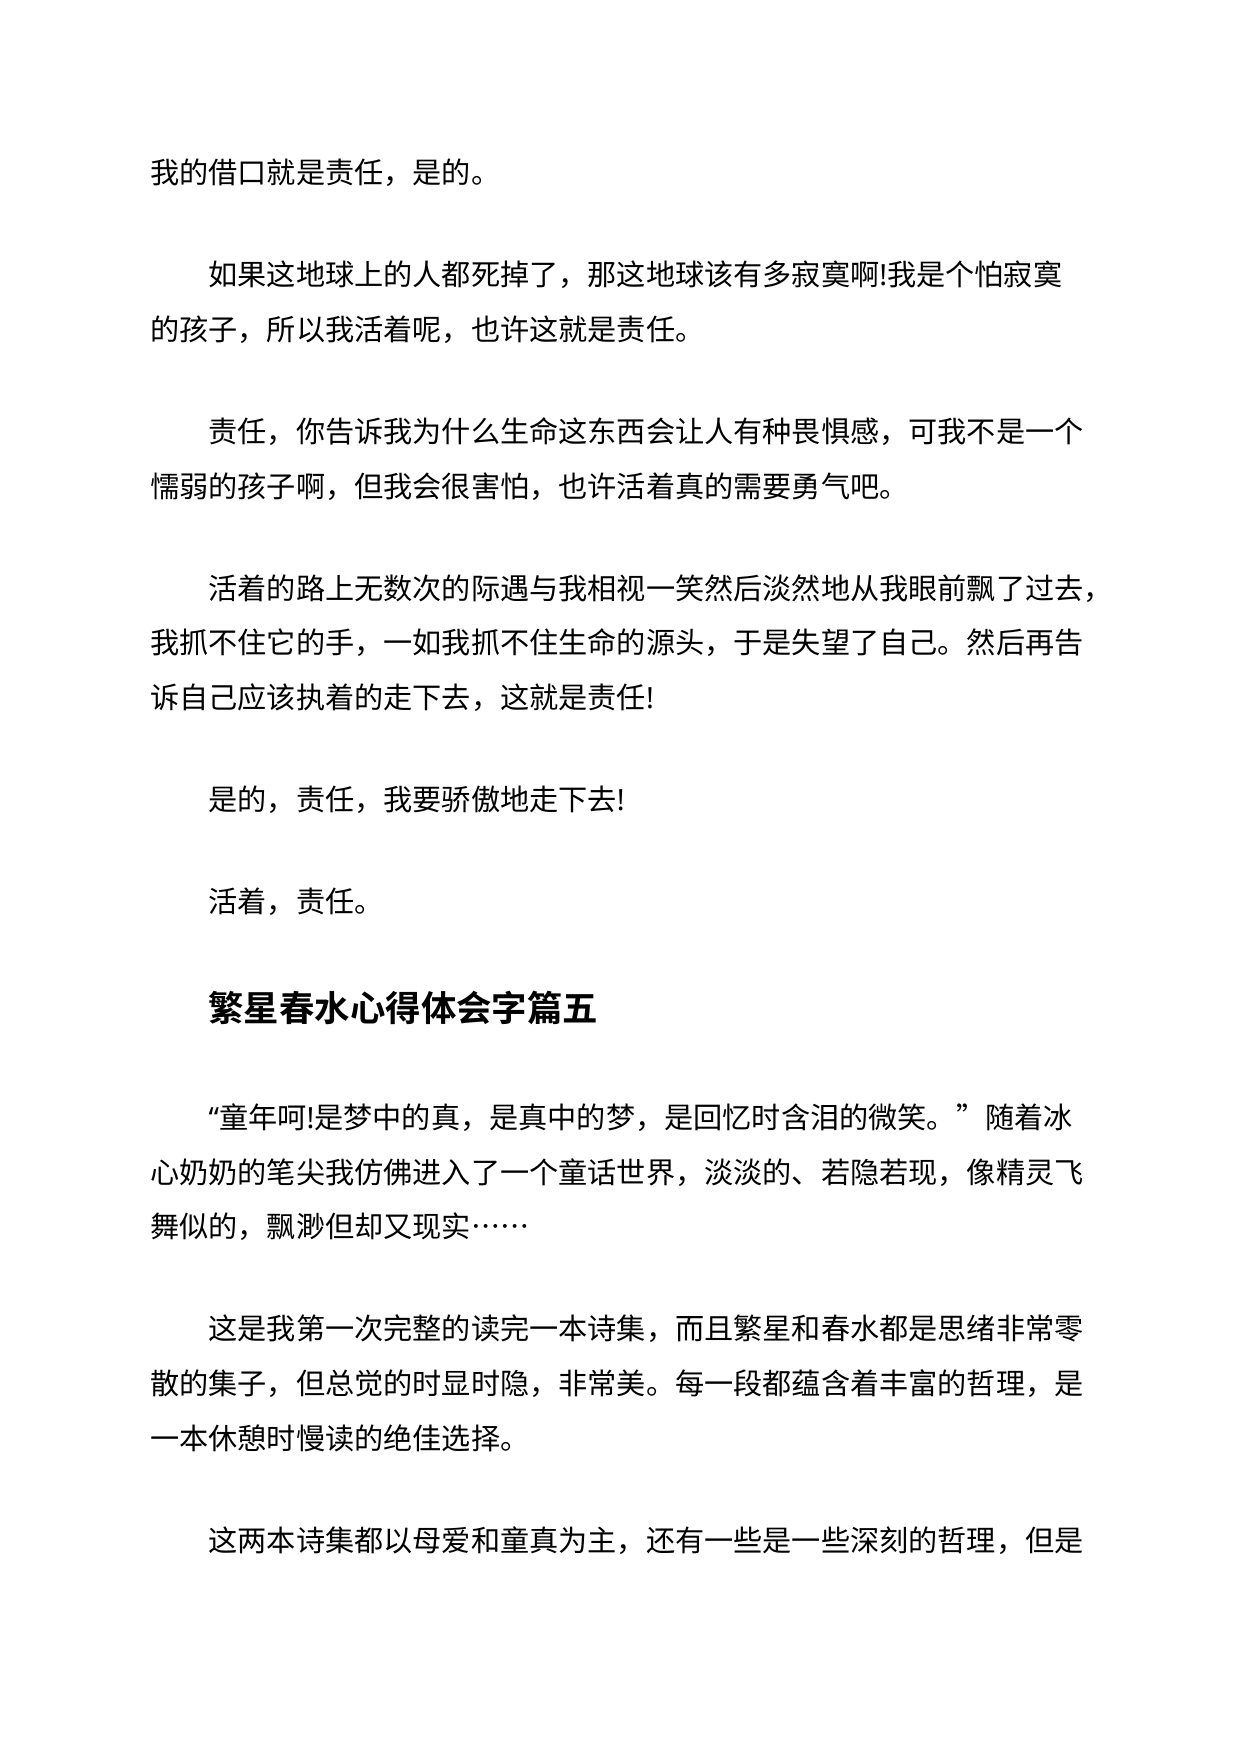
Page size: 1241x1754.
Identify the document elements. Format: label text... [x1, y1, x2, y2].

text 责任，你告诉我为什么生命这东西会让人有种畏惧感，可我不是一个懦弱的孩子啊，但我会很害怕，也许活着真的需要勇气吧。 [150, 408, 1090, 506]
text 如果这地球上的人都死掉了，那这地球该有多寂寞啊!我是个怕寂寞的孩子，所以我活着呢，也许这就是责任。 [150, 252, 1090, 349]
text 活着，责任。 [150, 879, 1090, 921]
text “童年呵!是梦中的真，是真中的梦，是回忆时含泪的微笑。”随着冰心奶奶的笔尖我仿佛进入了一个童话世界，淡淡的、若隐若现，像精灵飞舞似的，飘渺但却又现实…… [150, 1094, 1090, 1246]
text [150, 1517, 1090, 1560]
text 是的，责任，我要骄傲地走下去! [150, 777, 1090, 819]
text 这是我第一次完整的读完一本诗集，而且繁星和春水都是思绪非常零散的集子，但总觉的时显时隐，非常美。每一段都蕴含着丰富的哲理，是一本休憩时慢读的绝佳选择。 [150, 1306, 1090, 1458]
text 活着的路上无数次的际遇与我相视一笑然后淡然地从我眼前飘了过去，我抓不住它的手，一如我抓不住生命的源头，于是失望了自己。然后再告诉自己应该执着的走下去，这就是责任! [150, 565, 1090, 717]
text 繁星春水心得体会字篇五 [150, 981, 1090, 1032]
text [150, 150, 1090, 192]
